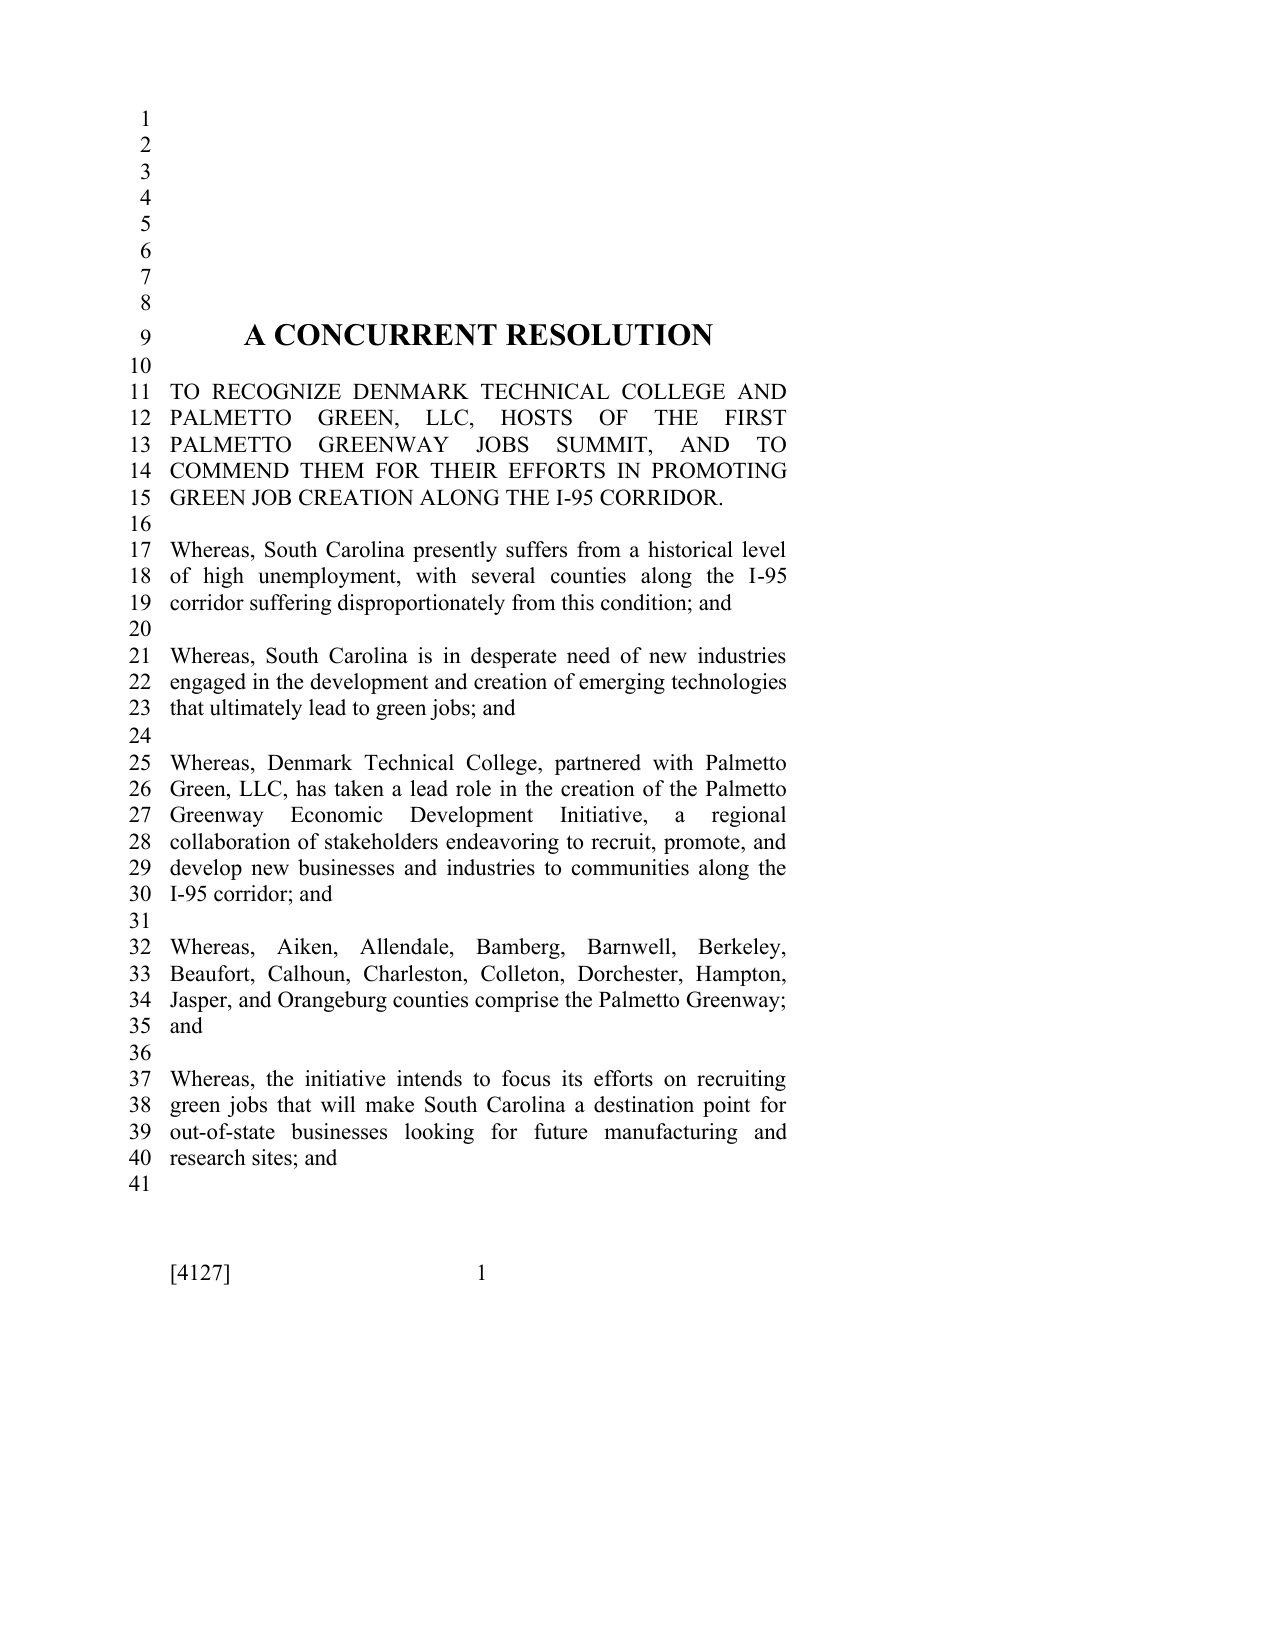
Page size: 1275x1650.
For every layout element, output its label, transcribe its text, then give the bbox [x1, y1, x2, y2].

text Whereas, South Carolina presently suffers from a historical level of high unemployment, with several counties along the I-95 corridor suffering disproportionately from this condition; and [169, 536, 787, 615]
text Whereas, Aiken, Allendale, Bamberg, Barnwell, Berkeley, Beaufort, Calhoun, Charleston, Colleton, Dorchester, Hampton, Jasper, and Orangeburg counties comprise the Palmetto Greenway; and [169, 933, 787, 1039]
text TO RECOGNIZE DENMARK TECHNICAL COLLEGE AND PALMETTO GREEN, LLC, HOSTS OF THE FIRST PALMETTO GREENWAY JOBS SUMMIT, AND TO COMMEND THEM FOR THEIR EFFORTS IN PROMOTING GREEN JOB CREATION ALONG THE I-95 CORRIDOR. [169, 378, 787, 510]
text Whereas, the initiative intends to focus its efforts on recruiting green jobs that will make South Carolina a destination point for out-of-state businesses looking for future manufacturing and research sites; and [169, 1065, 787, 1170]
text Whereas, Denmark Technical College, partnered with Palmetto Green, LLC, has taken a lead role in the creation of the Palmetto Greenway Economic Development Initiative, a regional collaboration of stakeholders endeavoring to recruit, promote, and develop new businesses and industries to communities along the I-95 corridor; and [169, 749, 787, 907]
text A CONCURRENT RESOLUTION [169, 316, 787, 352]
text Whereas, South Carolina is in desperate need of new industries engaged in the development and creation of emerging technologies that ultimately lead to green jobs; and [169, 642, 787, 721]
